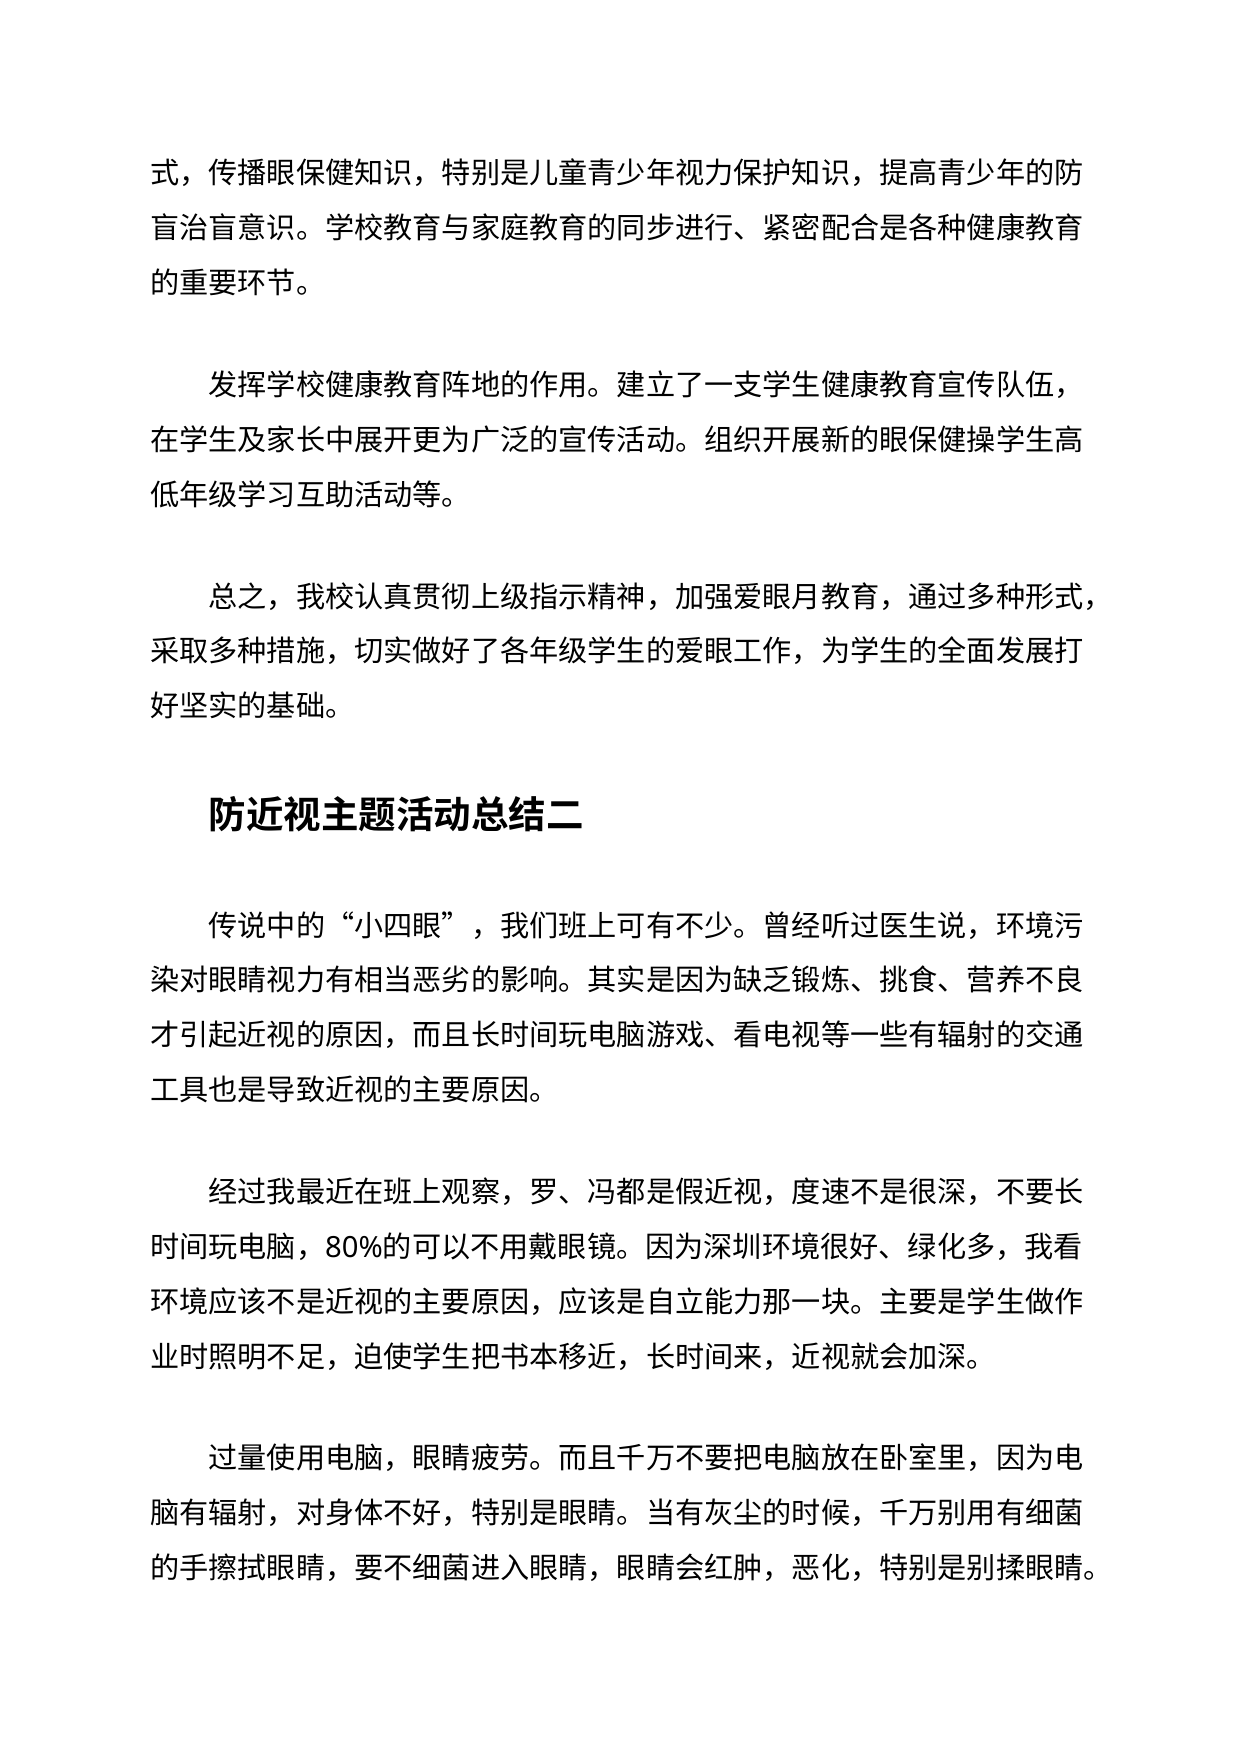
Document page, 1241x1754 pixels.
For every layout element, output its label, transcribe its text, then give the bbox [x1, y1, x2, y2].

text 过量使用电脑，眼睛疲劳。而且千万不要把电脑放在卧室里，因为电脑有辐射，对身体不好，特别是眼睛。当有灰尘的时候，千万别用有细菌的手擦拭眼睛，要不细菌进入眼睛，眼睛会红肿，恶化，特别是别揉眼睛。 [150, 1435, 1090, 1587]
text 总之，我校认真贯彻上级指示精神，加强爱眼月教育，通过多种形式，采取多种措施，切实做好了各年级学生的爱眼工作，为学生的全面发展打好坚实的基础。 [150, 573, 1090, 725]
text 发挥学校健康教育阵地的作用。建立了一支学生健康教育宣传队伍，在学生及家长中展开更为广泛的宣传活动。组织开展新的眼保健操学生高低年级学习互助活动等。 [150, 362, 1090, 514]
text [150, 150, 1090, 302]
text 经过我最近在班上观察，罗、冯都是假近视，度速不是很深，不要长时间玩电脑，80%的可以不用戴眼镜。因为深圳环境很好、绿化多，我看环境应该不是近视的主要原因，应该是自立能力那一块。主要是学生做作业时照明不足，迫使学生把书本移近，长时间来，近视就会加深。 [150, 1168, 1090, 1376]
text 防近视主题活动总结二 [150, 785, 1090, 839]
text 传说中的“小四眼”，我们班上可有不少。曾经听过医生说，环境污染对眼睛视力有相当恶劣的影响。其实是因为缺乏锻炼、挑食、营养不良才引起近视的原因，而且长时间玩电脑游戏、看电视等一些有辐射的交通工具也是导致近视的主要原因。 [150, 902, 1090, 1109]
